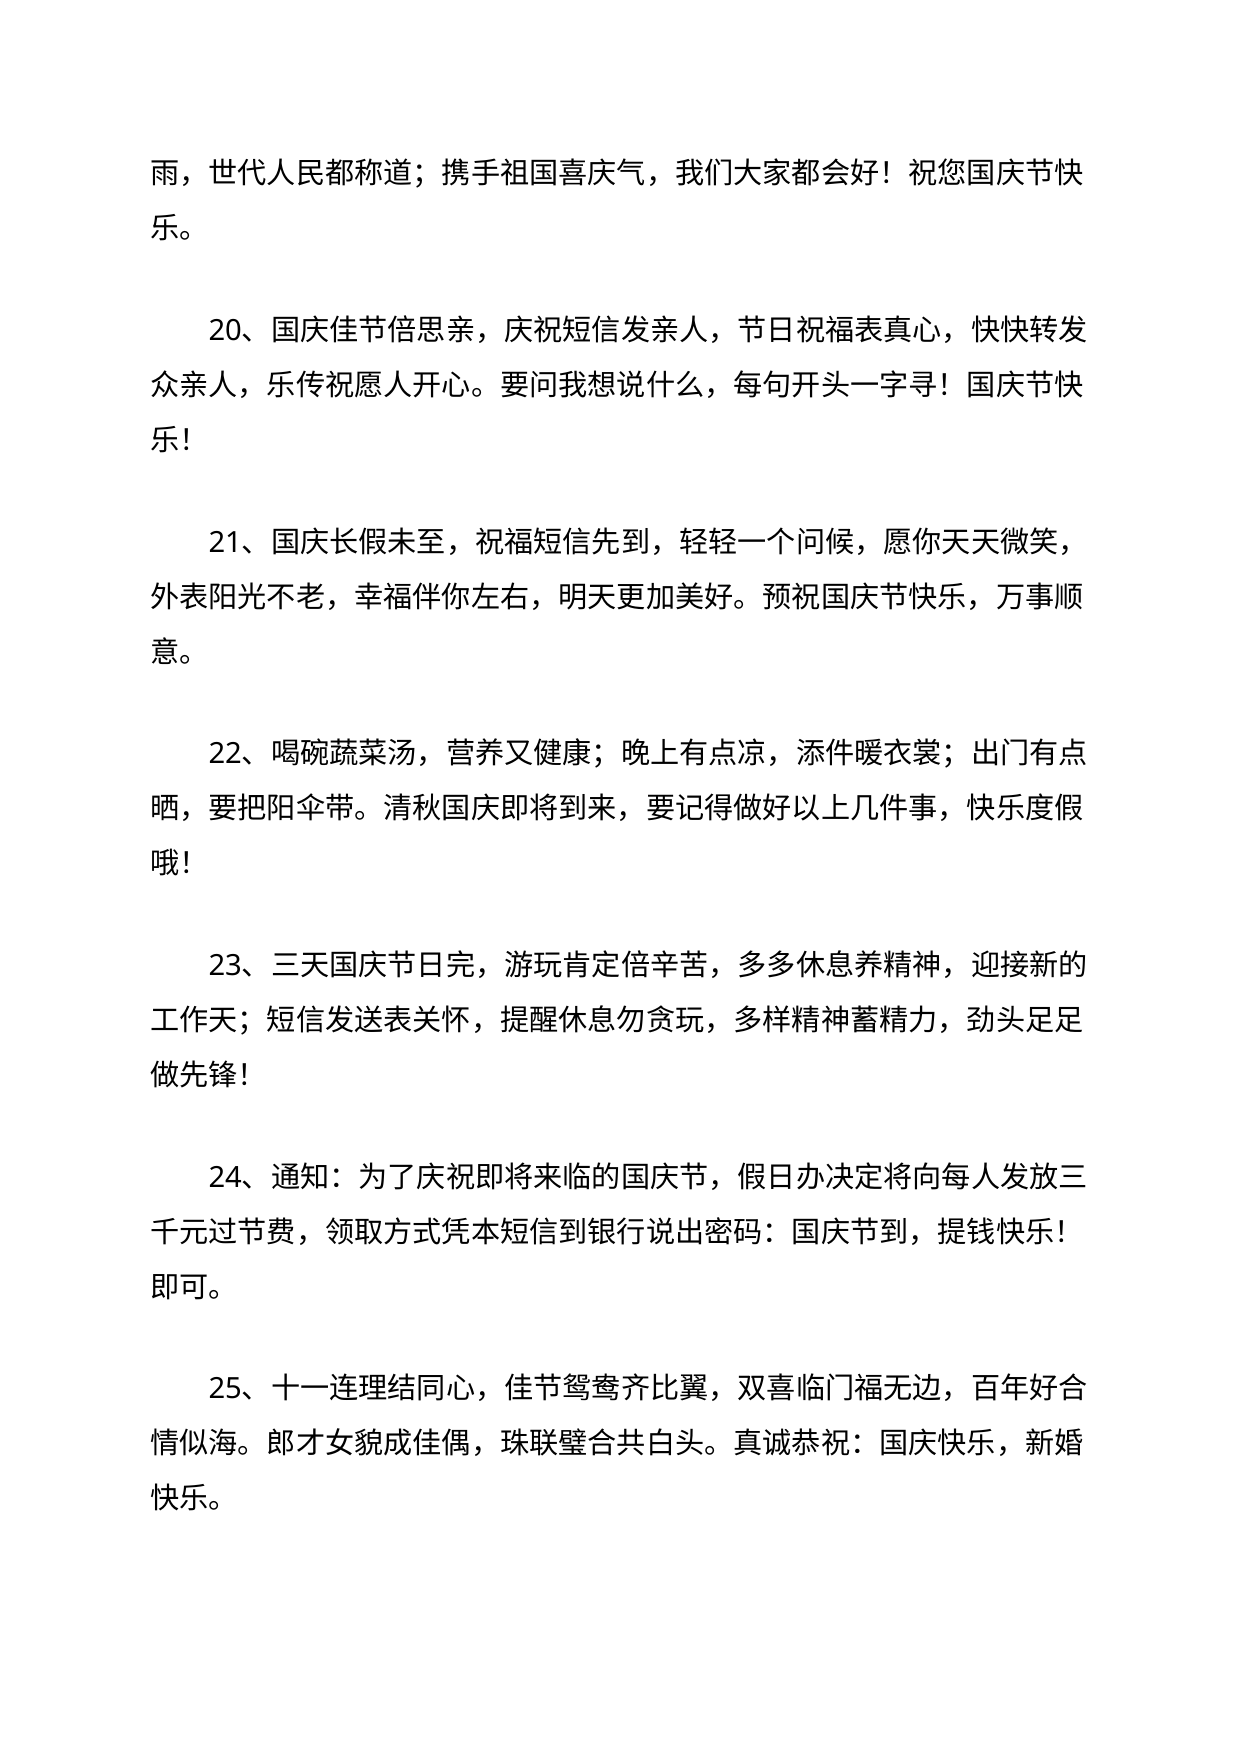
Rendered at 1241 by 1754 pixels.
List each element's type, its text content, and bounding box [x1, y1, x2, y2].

text 20、国庆佳节倍思亲，庆祝短信发亲人，节日祝福表真心，快快转发众亲人，乐传祝愿人开心。要问我想说什么，每句开头一字寻！国庆节快乐！ [150, 307, 1090, 459]
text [150, 150, 1090, 247]
text 24、通知：为了庆祝即将来临的国庆节，假日办决定将向每人发放三千元过节费，领取方式凭本短信到银行说出密码：国庆节到，提钱快乐！即可。 [150, 1153, 1090, 1306]
text 25、十一连理结同心，佳节鸳鸯齐比翼，双喜临门福无边，百年好合情似海。郎才女貌成佳偶，珠联璧合共白头。真诚恭祝：国庆快乐，新婚快乐。 [150, 1365, 1090, 1517]
text 21、国庆长假未至，祝福短信先到，轻轻一个问候，愿你天天微笑，外表阳光不老，幸福伴你左右，明天更加美好。预祝国庆节快乐，万事顺意。 [150, 518, 1090, 671]
text 23、三天国庆节日完，游玩肯定倍辛苦，多多休息养精神，迎接新的工作天；短信发送表关怀，提醒休息勿贪玩，多样精神蓄精力，劲头足足做先锋！ [150, 942, 1090, 1094]
text 22、喝碗蔬菜汤，营养又健康；晚上有点凉，添件暖衣裳；出门有点晒，要把阳伞带。清秋国庆即将到来，要记得做好以上几件事，快乐度假哦！ [150, 730, 1090, 882]
